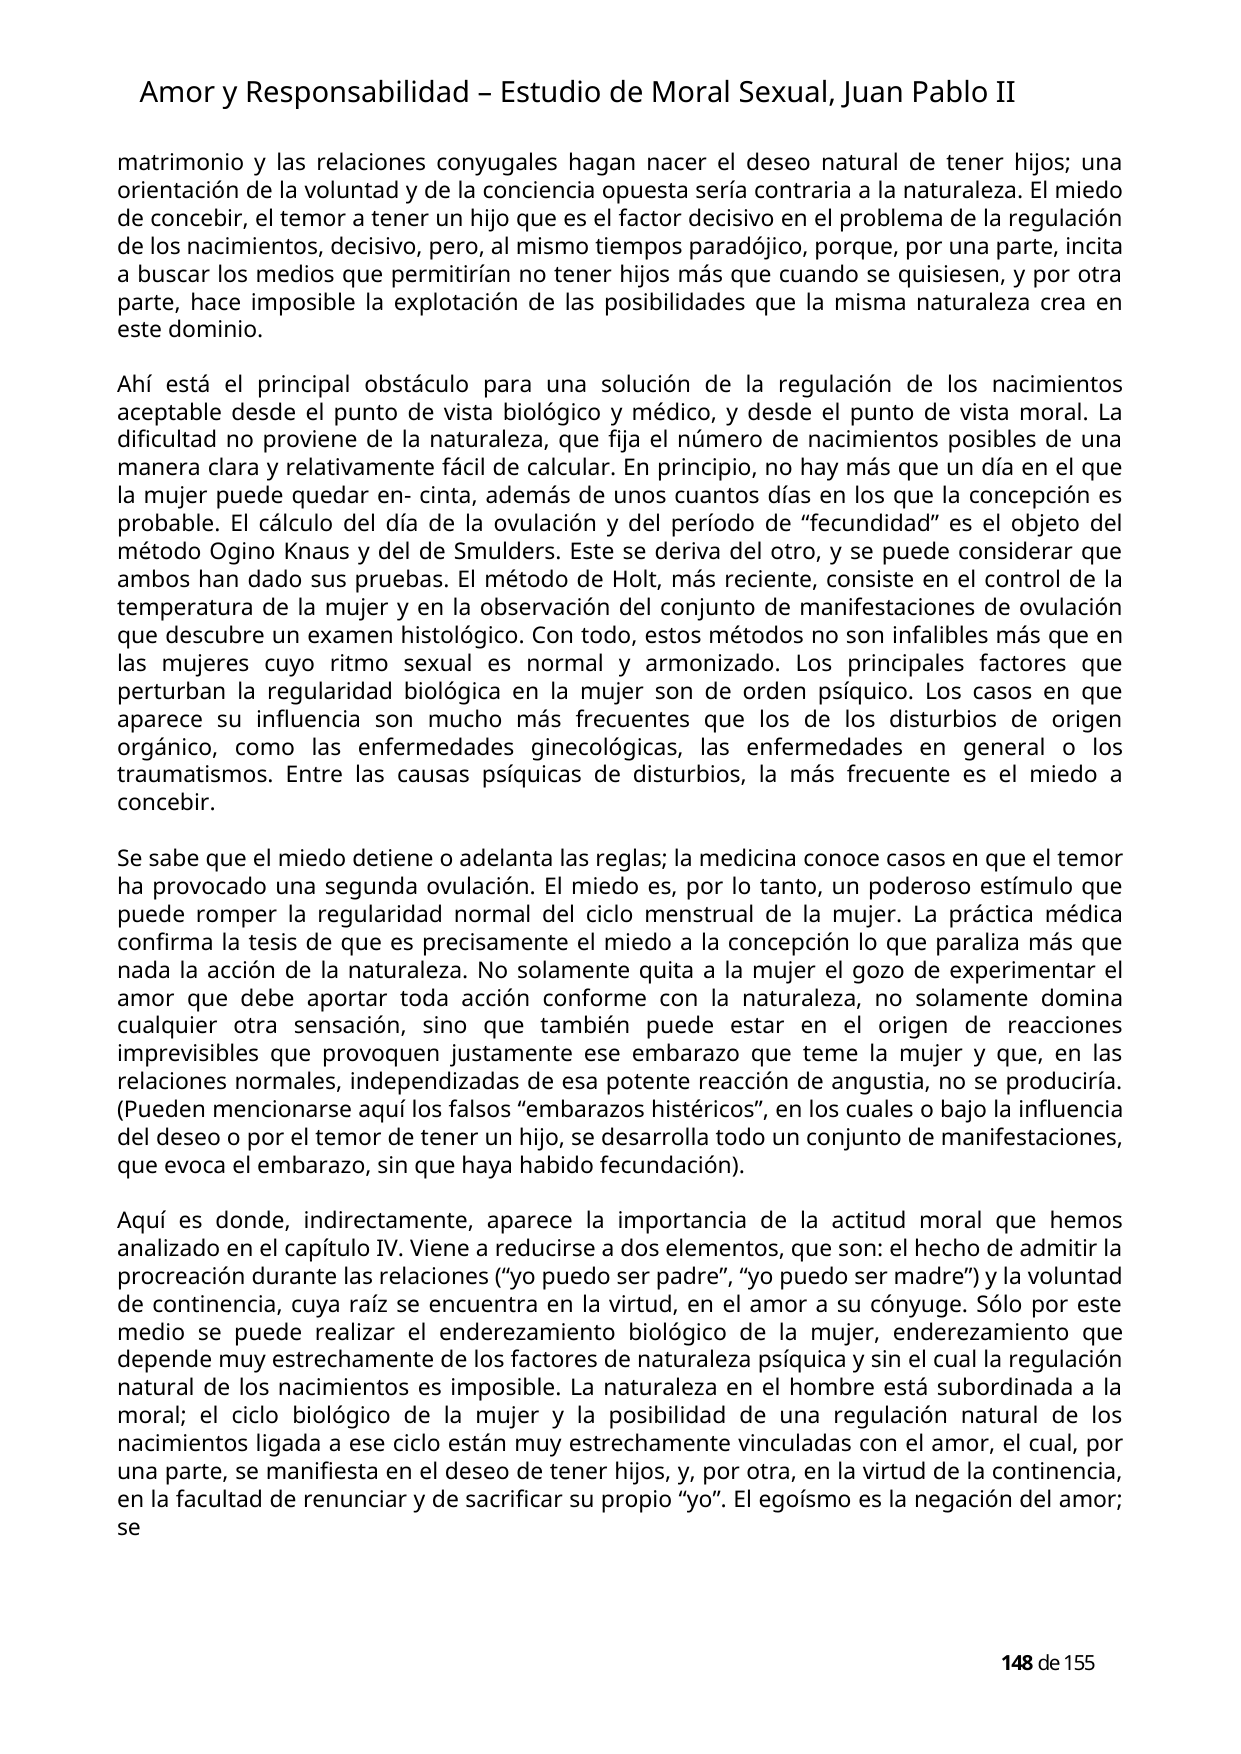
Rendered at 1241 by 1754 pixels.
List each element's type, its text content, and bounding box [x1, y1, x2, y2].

text Se sabe que el miedo detiene o adelanta las reglas; la medicina conoce casos en que el temor ha provocado una segunda ovulación. El miedo es, por lo tanto, un poderoso estímulo que puede romper la regularidad normal del ciclo menstrual de la mujer. La práctica médica confirma la tesis de que es precisamente el miedo a la concepción lo que paraliza más que nada la acción de la naturaleza. No solamente quita a la mujer el gozo de experimentar el amor que debe aportar toda acción conforme con la naturaleza, no solamente domina cualquier otra sensación, sino que también puede estar en el origen de reacciones imprevisibles que provoquen justamente ese embarazo que teme la mujer y que, en las relaciones normales, independizadas de esa potente reacción de angustia, no se produciría. (Pueden mencionarse aquí los falsos “embarazos histéricos”, en los cuales o bajo la influencia del deseo o por el temor de tener un hijo, se desarrolla todo un conjunto de manifestaciones, que evoca el embarazo, sin que haya habido fecundación). [117, 844, 1124, 1179]
text Aquí es donde, indirectamente, aparece la importancia de la actitud moral que hemos analizado en el capítulo IV. Viene a reducirse a dos elementos, que son: el hecho de admitir la procreación durante las relaciones (“yo puedo ser padre”, “yo puedo ser madre”) y la voluntad de continencia, cuya raíz se encuentra en la virtud, en el amor a su cónyuge. Sólo por este medio se puede realizar el enderezamiento biológico de la mujer, enderezamiento que depende muy estrechamente de los factores de naturaleza psíquica y sin el cual la regulación natural de los nacimientos es imposible. La naturaleza en el hombre está subordinada a la moral; el ciclo biológico de la mujer y la posibilidad de una regulación natural de los nacimientos ligada a ese ciclo están muy estrechamente vinculadas con el amor, el cual, por una parte, se manifiesta en el deseo de tener hijos, y, por otra, en la virtud de la continencia, en la facultad de renunciar y de sacrificar su propio “yo”. El egoísmo es la negación del amor; se [117, 1206, 1124, 1541]
text Amor y Responsabilidad – Estudio de Moral Sexual, Juan Pablo II [139, 75, 1124, 109]
text matrimonio y las relaciones conyugales hagan nacer el deseo natural de tener hijos; una orientación de la voluntad y de la conciencia opuesta sería contraria a la naturaleza. El miedo de concebir, el temor a tener un hijo que es el factor decisivo en el problema de la regulación de los nacimientos, decisivo, pero, al mismo tiempos paradójico, porque, por una parte, incita a buscar los medios que permitirían no tener hijos más que cuando se quisiesen, y por otra parte, hace imposible la explotación de las posibilidades que la misma naturaleza crea en este dominio. [117, 148, 1124, 343]
text Ahí está el principal obstáculo para una solución de la regulación de los nacimientos aceptable desde el punto de vista biológico y médico, y desde el punto de vista moral. La dificultad no proviene de la naturaleza, que fija el número de nacimientos posibles de una manera clara y relativamente fácil de calcular. En principio, no hay más que un día en el que la mujer puede quedar en- cinta, además de unos cuantos días en los que la concepción es probable. El cálculo del día de la ovulación y del período de “fecundidad” es el objeto del método Ogino Knaus y del de Smulders. Este se deriva del otro, y se puede considerar que ambos han dado sus pruebas. El método de Holt, más reciente, consiste en el control de la temperatura de la mujer y en la observación del conjunto de manifestaciones de ovulación que descubre un examen histológico. Con todo, estos métodos no son infalibles más que en las mujeres cuyo ritmo sexual es normal y armonizado. Los principales factores que perturban la regularidad biológica en la mujer son de orden psíquico. Los casos en que aparece su influencia son mucho más frecuentes que los de los disturbios de origen orgánico, como las enfermedades ginecológicas, las enfermedades en general o los traumatismos. Entre las causas psíquicas de disturbios, la más frecuente es el miedo a concebir. [117, 370, 1124, 816]
